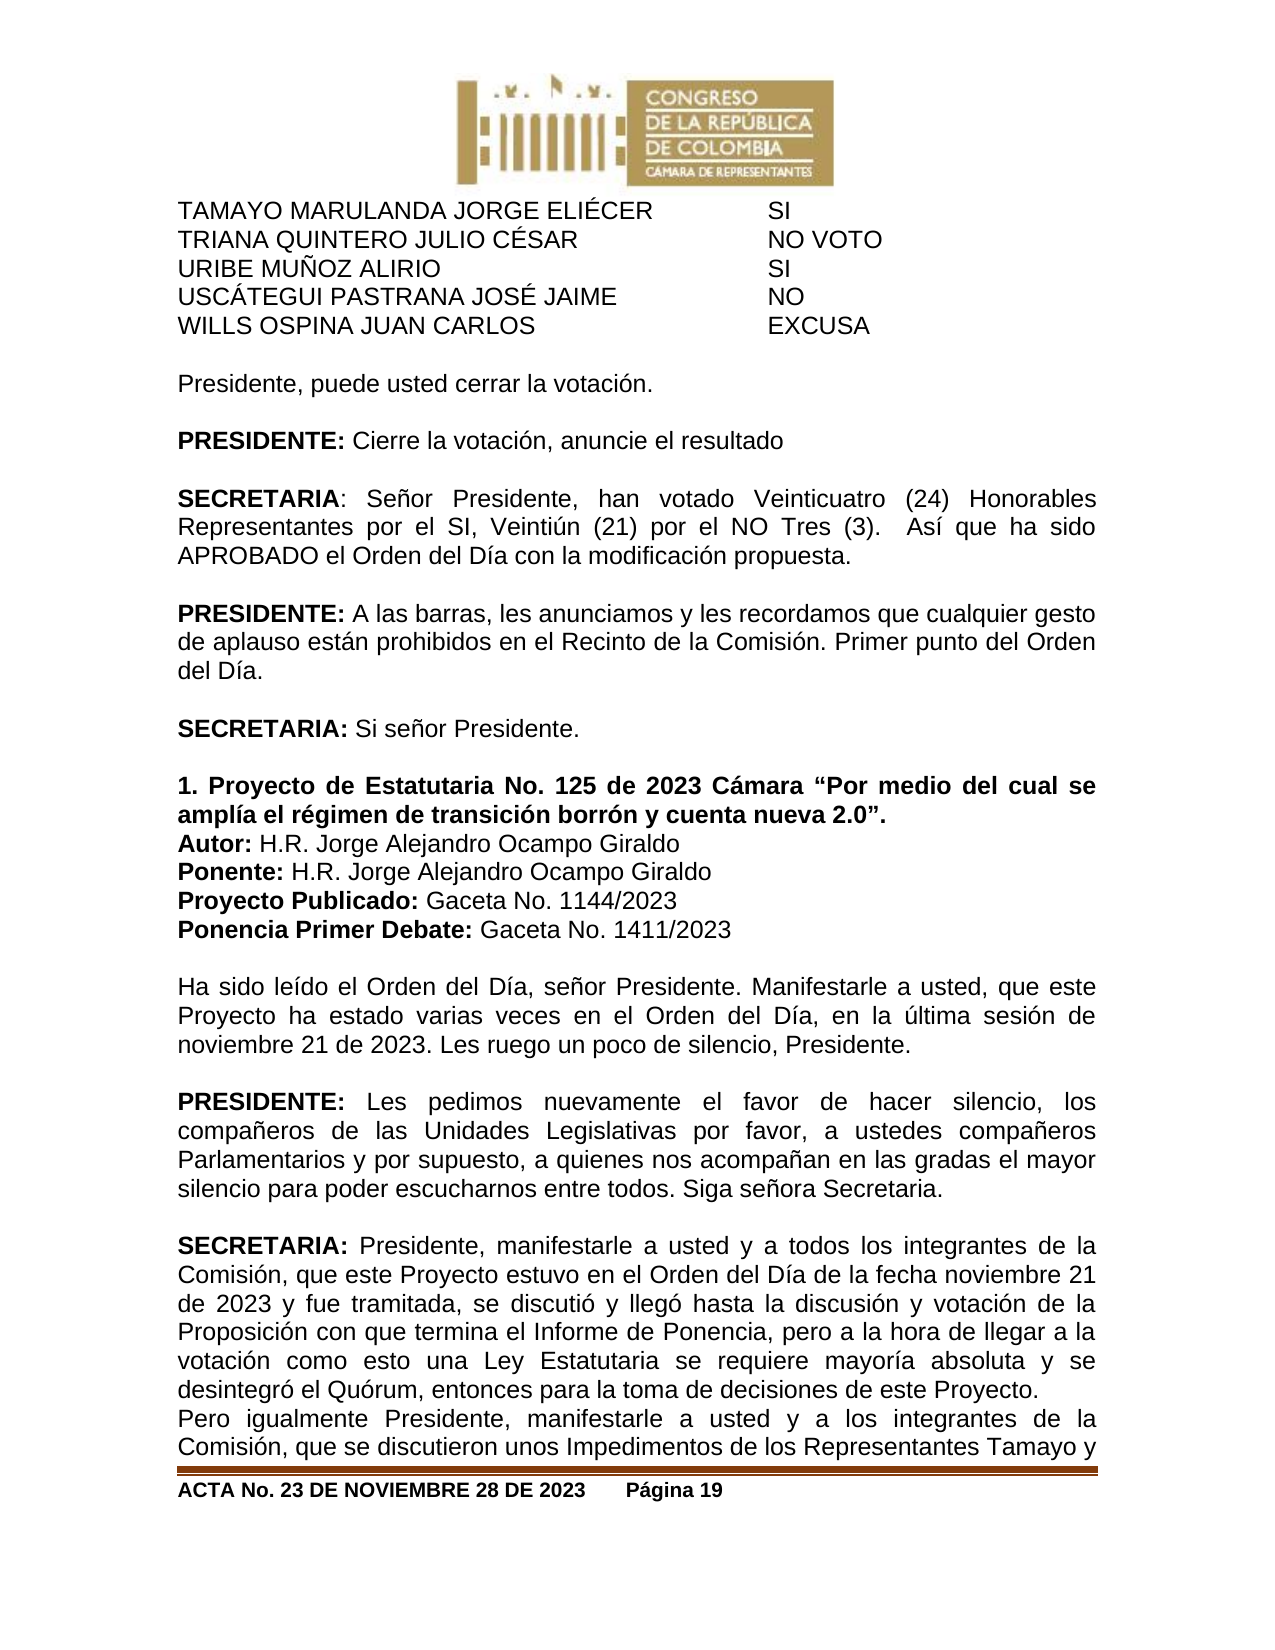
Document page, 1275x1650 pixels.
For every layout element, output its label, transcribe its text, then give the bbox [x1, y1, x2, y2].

text Ponente: H.R. Jorge Alejandro Ocampo Giraldo [177, 857, 1098, 886]
text Ha sido leído el Orden del Día, señor Presidente. Manifestarle a usted, que este Proyecto ha estado varias veces en el Orden del Día, en la última sesión de noviembre 21 de 2023. Les ruego un poco de silencio, Presidente. [177, 972, 1098, 1059]
text Proyecto Publicado: Gaceta No. 1144/2023 [177, 886, 1098, 915]
text URIBE MUÑOZ ALIRIO SI [177, 254, 1098, 282]
text TRIANA QUINTERO JULIO CÉSAR NO VOTO [177, 225, 1098, 254]
text SECRETARIA: Señor Presidente, han votado Veinticuatro (24) Honorables Representantes por el SI, Veintiún (21) por el NO Tres (3). Así que ha sido APROBADO el Orden del Día con la modificación propuesta. [177, 484, 1098, 570]
text Ponencia Primer Debate: Gaceta No. 1411/2023 [177, 915, 1098, 944]
text USCÁTEGUI PASTRANA JOSÉ JAIME NO [177, 282, 1098, 311]
picture [430, 73, 845, 197]
text 1. Proyecto de Estatutaria No. 125 de 2023 Cámara “Por medio del cual se amplía el régimen de transición borrón y cuenta nueva 2.0”. [177, 771, 1098, 829]
text PRESIDENTE: Les pedimos nuevamente el favor de hacer silencio, los compañeros de las Unidades Legislativas por favor, a ustedes compañeros Parlamentarios y por supuesto, a quienes nos acompañan en las gradas el mayor silencio para poder escucharnos entre todos. Siga señora Secretaria. [177, 1087, 1098, 1202]
text TAMAYO MARULANDA JORGE ELIÉCER SI [177, 196, 1098, 225]
text PRESIDENTE: A las barras, les anunciamos y les recordamos que cualquier gesto de aplauso están prohibidos en el Recinto de la Comisión. Primer punto del Orden del Día. [177, 599, 1098, 685]
text Autor: H.R. Jorge Alejandro Ocampo Giraldo [177, 829, 1098, 857]
text WILLS OSPINA JUAN CARLOS EXCUSA [177, 311, 1098, 340]
text SECRETARIA: Si señor Presidente. [177, 714, 1098, 742]
text SECRETARIA: Presidente, manifestarle a usted y a todos los integrantes de la Comisión, que este Proyecto estuvo en el Orden del Día de la fecha noviembre 21 de 2023 y fue tramitada, se discutió y llegó hasta la discusión y votación de la Proposición con que termina el Informe de Ponencia, pero a la hora de llegar a la votación como esto una Ley Estatutaria se requiere mayoría absoluta y se desintegró el Quórum, entonces para la toma de decisiones de este Proyecto. [177, 1231, 1098, 1404]
text Presidente, puede usted cerrar la votación. [177, 369, 1098, 397]
text PRESIDENTE: Cierre la votación, anuncie el resultado [177, 426, 1098, 455]
